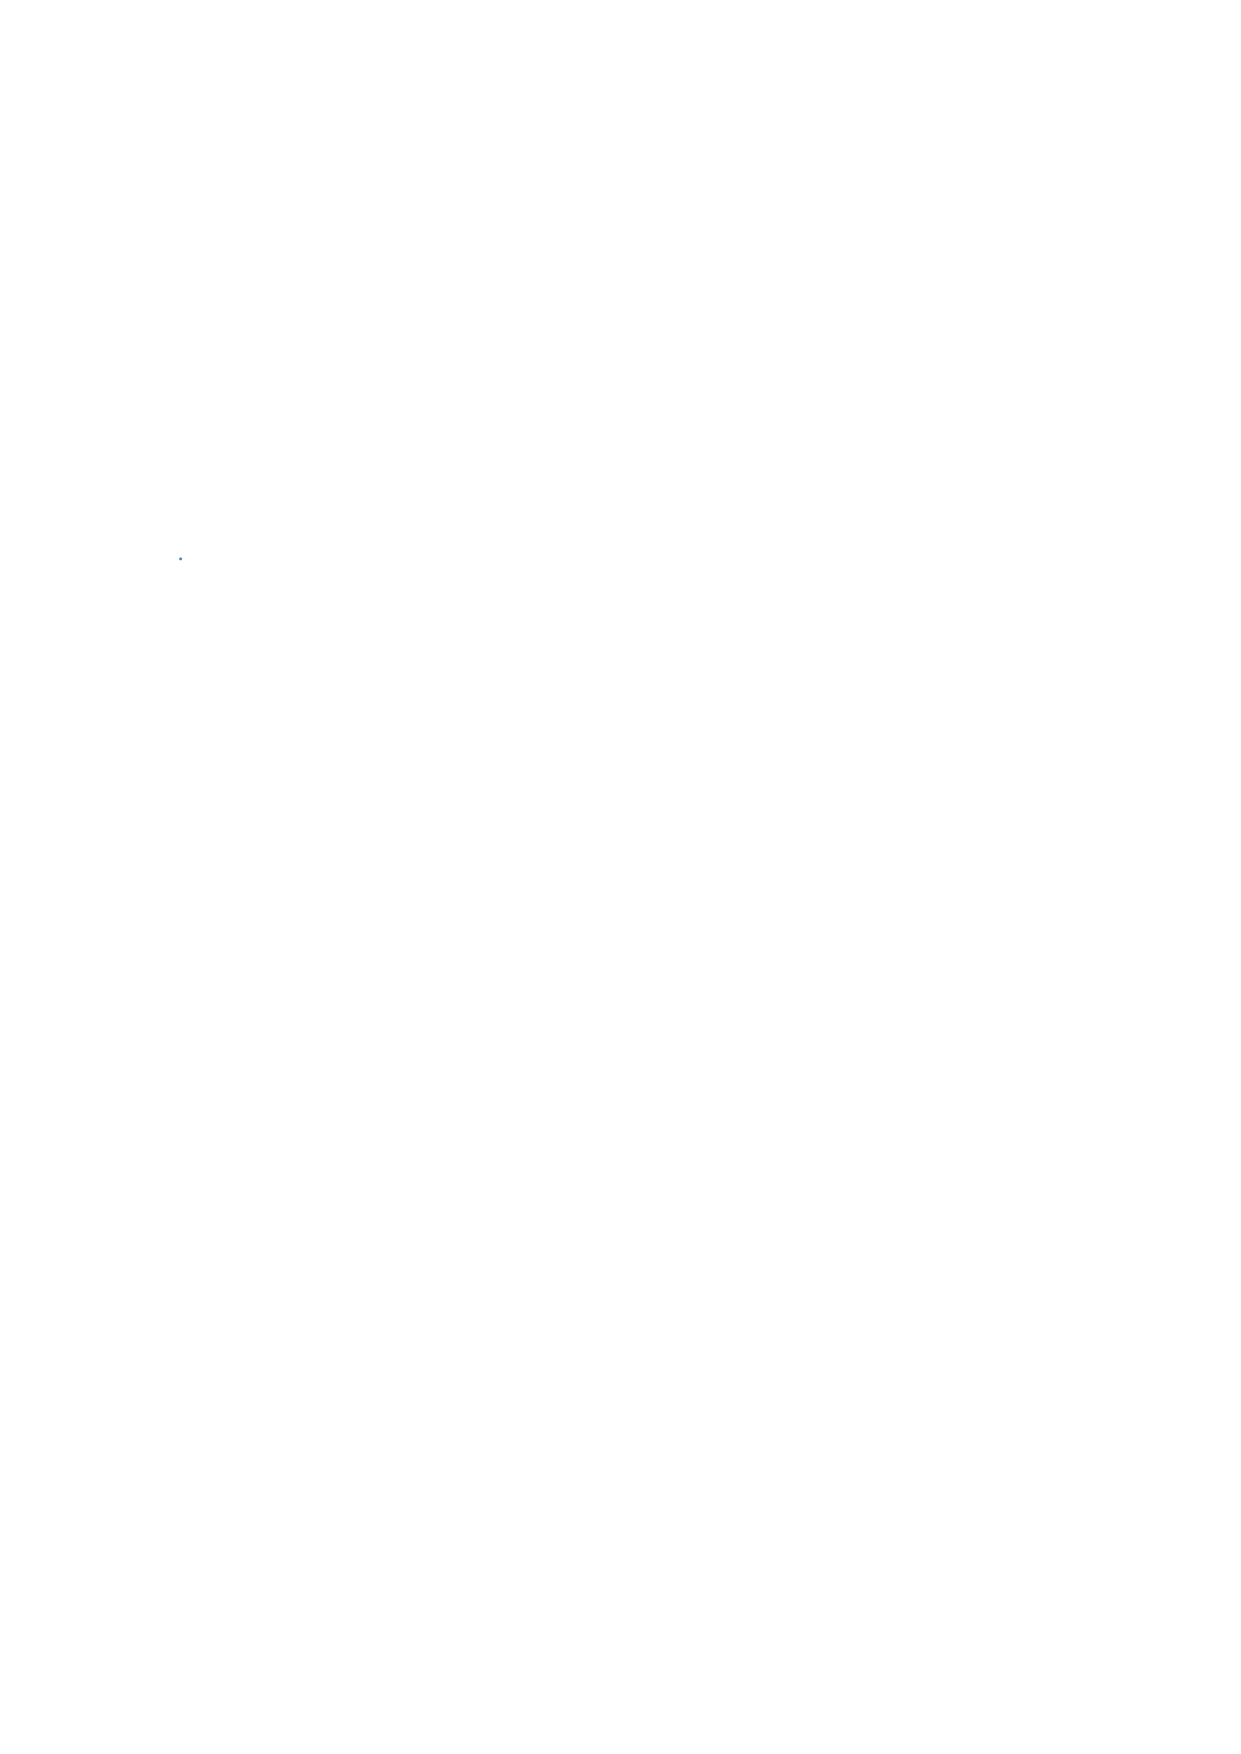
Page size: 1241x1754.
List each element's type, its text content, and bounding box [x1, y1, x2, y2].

subtitle . [177, 537, 1152, 565]
